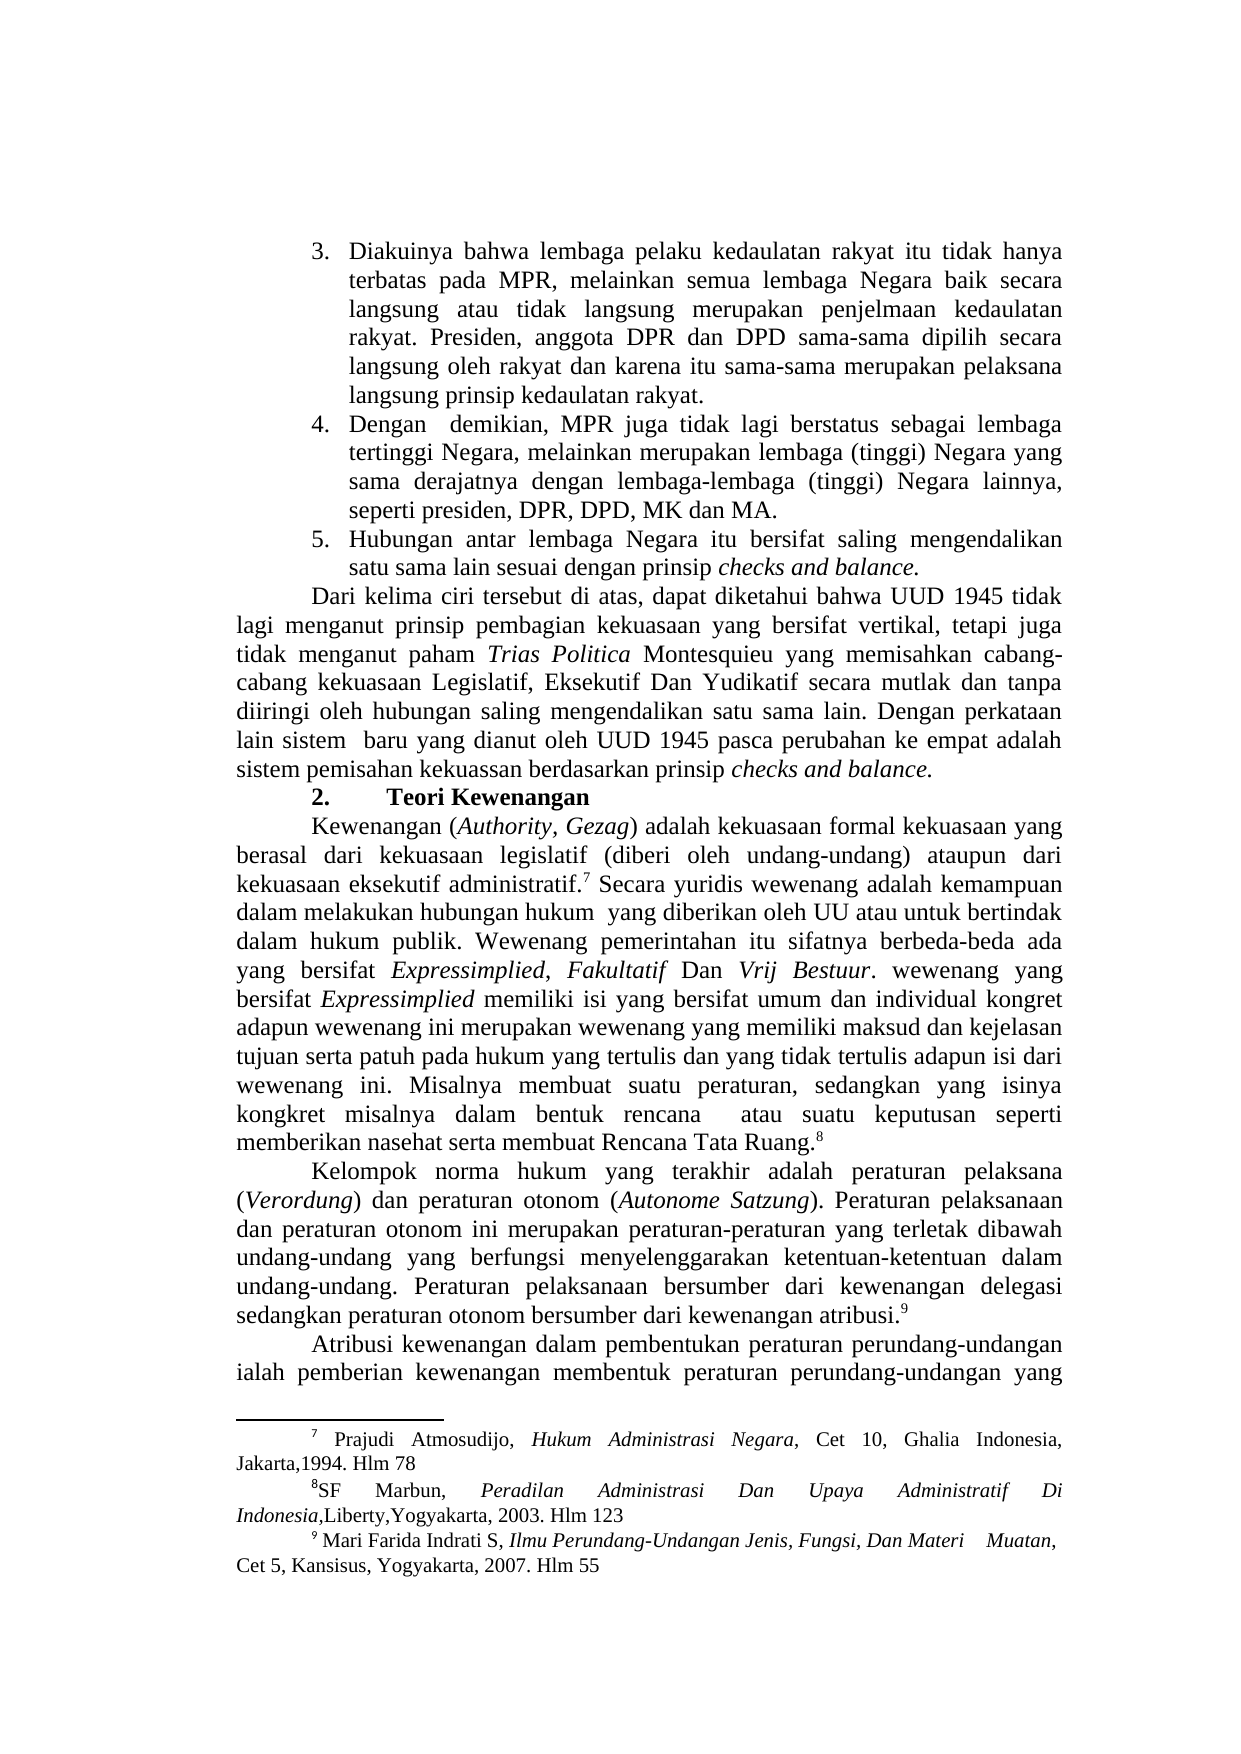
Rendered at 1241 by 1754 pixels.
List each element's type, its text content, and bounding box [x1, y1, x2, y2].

list Teori Kewenangan [311, 782, 1063, 811]
list Dengan demikian, MPR juga tidak lagi berstatus sebagai lembaga tertinggi Negara, melainkan merupakan lembaga (tinggi) Negara yang sama derajatnya dengan lembaga-lembaga (tinggi) Negara lainnya, seperti presiden, DPR, DPD, MK dan MA. [311, 409, 1063, 524]
text Kelompok norma hukum yang terakhir adalah peraturan pelaksana (Verordung) dan peraturan otonom (Autonome Satzung). Peraturan pelaksanaan dan peraturan otonom ini merupakan peraturan-peraturan yang terletak dibawah undang-undang yang berfungsi menyelenggarakan ketentuan-ketentuan dalam undang-undang. Peraturan pelaksanaan bersumber dari kewenangan delegasi sedangkan peraturan otonom bersumber dari kewenangan atribusi. [236, 1156, 1063, 1329]
list Diakuinya bahwa lembaga pelaku kedaulatan rakyat itu tidak hanya terbatas pada MPR, melainkan semua lembaga Negara baik secara langsung atau tidak langsung merupakan penjelmaan kedaulatan rakyat. Presiden, anggota DPR dan DPD sama-sama dipilih secara langsung oleh rakyat dan karena itu sama-sama merupakan pelaksana langsung prinsip kedaulatan rakyat. [311, 236, 1063, 409]
list Hubungan antar lembaga Negara itu bersifat saling mengendalikan satu sama lain sesuai dengan prinsip checks and balance. [311, 524, 1063, 581]
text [236, 1329, 1063, 1386]
text Dari kelima ciri tersebut di atas, dapat diketahui bahwa UUD 1945 tidak lagi menganut prinsip pembagian kekuasaan yang bersifat vertikal, tetapi juga tidak menganut paham Trias Politica Montesquieu yang memisahkan cabang-cabang kekuasaan Legislatif, Eksekutif Dan Yudikatif secara mutlak dan tanpa diiringi oleh hubungan saling mengendalikan satu sama lain. Dengan perkataan lain sistem baru yang dianut oleh UUD 1945 pasca perubahan ke empat adalah sistem pemisahan kekuassan berdasarkan prinsip checks and balance. [236, 581, 1063, 782]
text Kewenangan (Authority, Gezag) adalah kekuasaan formal kekuasaan yang berasal dari kekuasaan legislatif (diberi oleh undang-undang) ataupun dari kekuasaan eksekutif administratif. Secara yuridis wewenang adalah kemampuan dalam melakukan hubungan hukum yang diberikan oleh UU atau untuk bertindak dalam hukum publik. Wewenang pemerintahan itu sifatnya berbeda-beda ada yang bersifat Expressimplied, Fakultatif Dan Vrij Bestuur. wewenang yang bersifat Expressimplied memiliki isi yang bersifat umum dan individual kongret adapun wewenang ini merupakan wewenang yang memiliki maksud dan kejelasan tujuan serta patuh pada hukum yang tertulis dan yang tidak tertulis adapun isi dari wewenang ini. Misalnya membuat suatu peraturan, sedangkan yang isinya kongkret misalnya dalam bentuk rencana atau suatu keputusan seperti memberikan nasehat serta membuat Rencana Tata Ruang. [236, 811, 1063, 1156]
